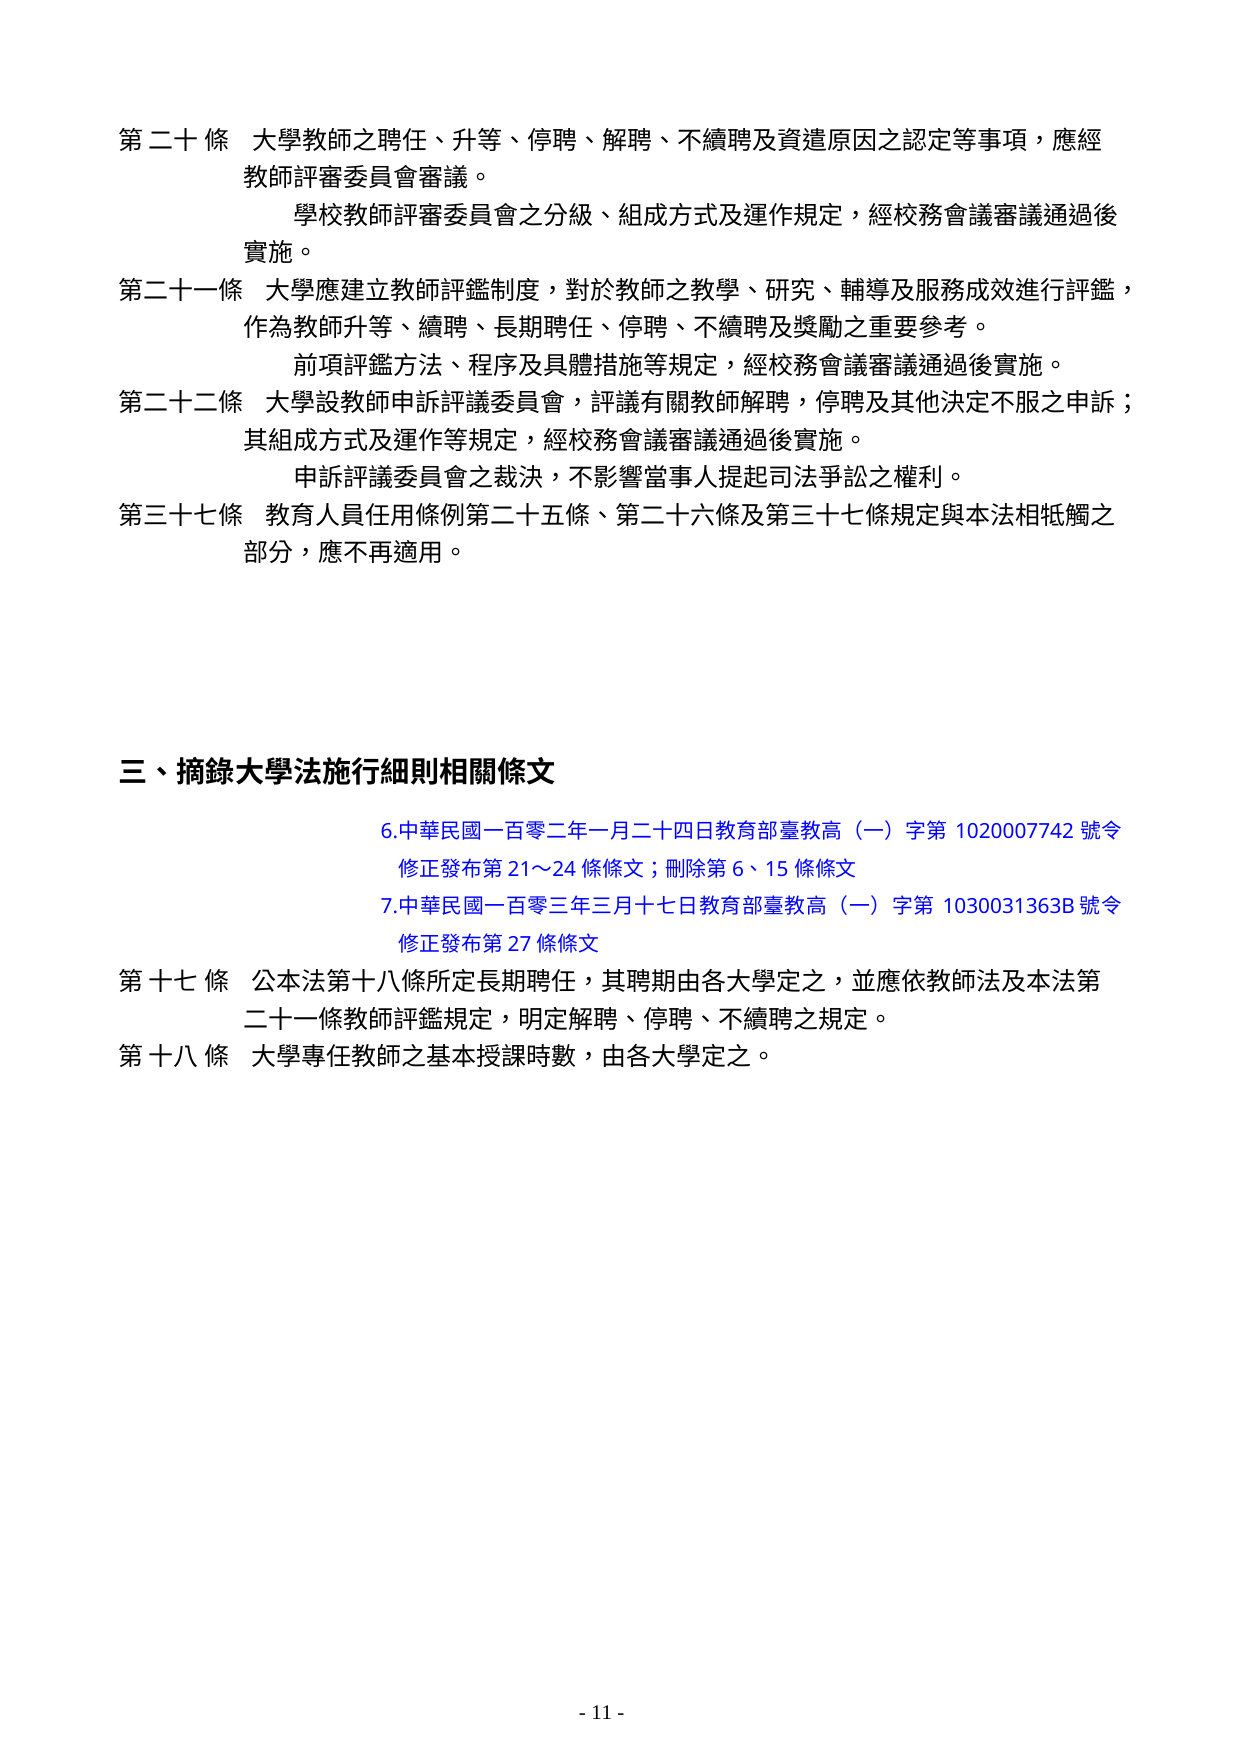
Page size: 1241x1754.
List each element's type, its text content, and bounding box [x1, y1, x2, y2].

text 第 二十 條 大學教師之聘任、升等、停聘、解聘、不續聘及資遣原因之認定等事項，應經教師評審委員會審議。 [118, 119, 1122, 194]
text 第 十七 條 公本法第十八條所定長期聘任，其聘期由各大學定之，並應依教師法及本法第二十一條教師評鑑規定，明定解聘、停聘、不續聘之規定。 [118, 961, 1122, 1036]
text 學校教師評審委員會之分級、組成方式及運作規定，經校務會議審議通過後實施。 [243, 194, 1122, 269]
text 前項評鑑方法、程序及具體措施等規定，經校務會議審議通過後實施。 [243, 344, 1122, 382]
text 第二十二條 大學設教師申訴評議委員會，評議有關教師解聘，停聘及其他決定不服之申訴；其組成方式及運作等規定，經校務會議審議通過後實施。 [118, 382, 1122, 457]
text 三、摘錄大學法施行細則相關條文 [118, 732, 1122, 807]
text 申訴評議委員會之裁決，不影響當事人提起司法爭訟之權利。 [243, 457, 1122, 494]
text 第二十一條 大學應建立教師評鑑制度，對於教師之教學、研究、輔導及服務成效進行評鑑，作為教師升等、續聘、長期聘任、停聘、不續聘及獎勵之重要參考。 [118, 269, 1122, 344]
text 第 十八 條 大學專任教師之基本授課時數，由各大學定之。 [118, 1036, 1122, 1074]
text 6.中華民國一百零二年一月二十四日教育部臺教高（一）字第 1020007742 號令修正發布第 21～24 條條文；刪除第 6、15 條條文 [380, 811, 1122, 886]
text 7.中華民國一百零三年三月十七日教育部臺教高（一）字第 1030031363B號令修正發布第 27 條條文 [380, 886, 1122, 961]
text 第三十七條 教育人員任用條例第二十五條、第二十六條及第三十七條規定與本法相牴觸之部分，應不再適用。 [118, 494, 1122, 569]
